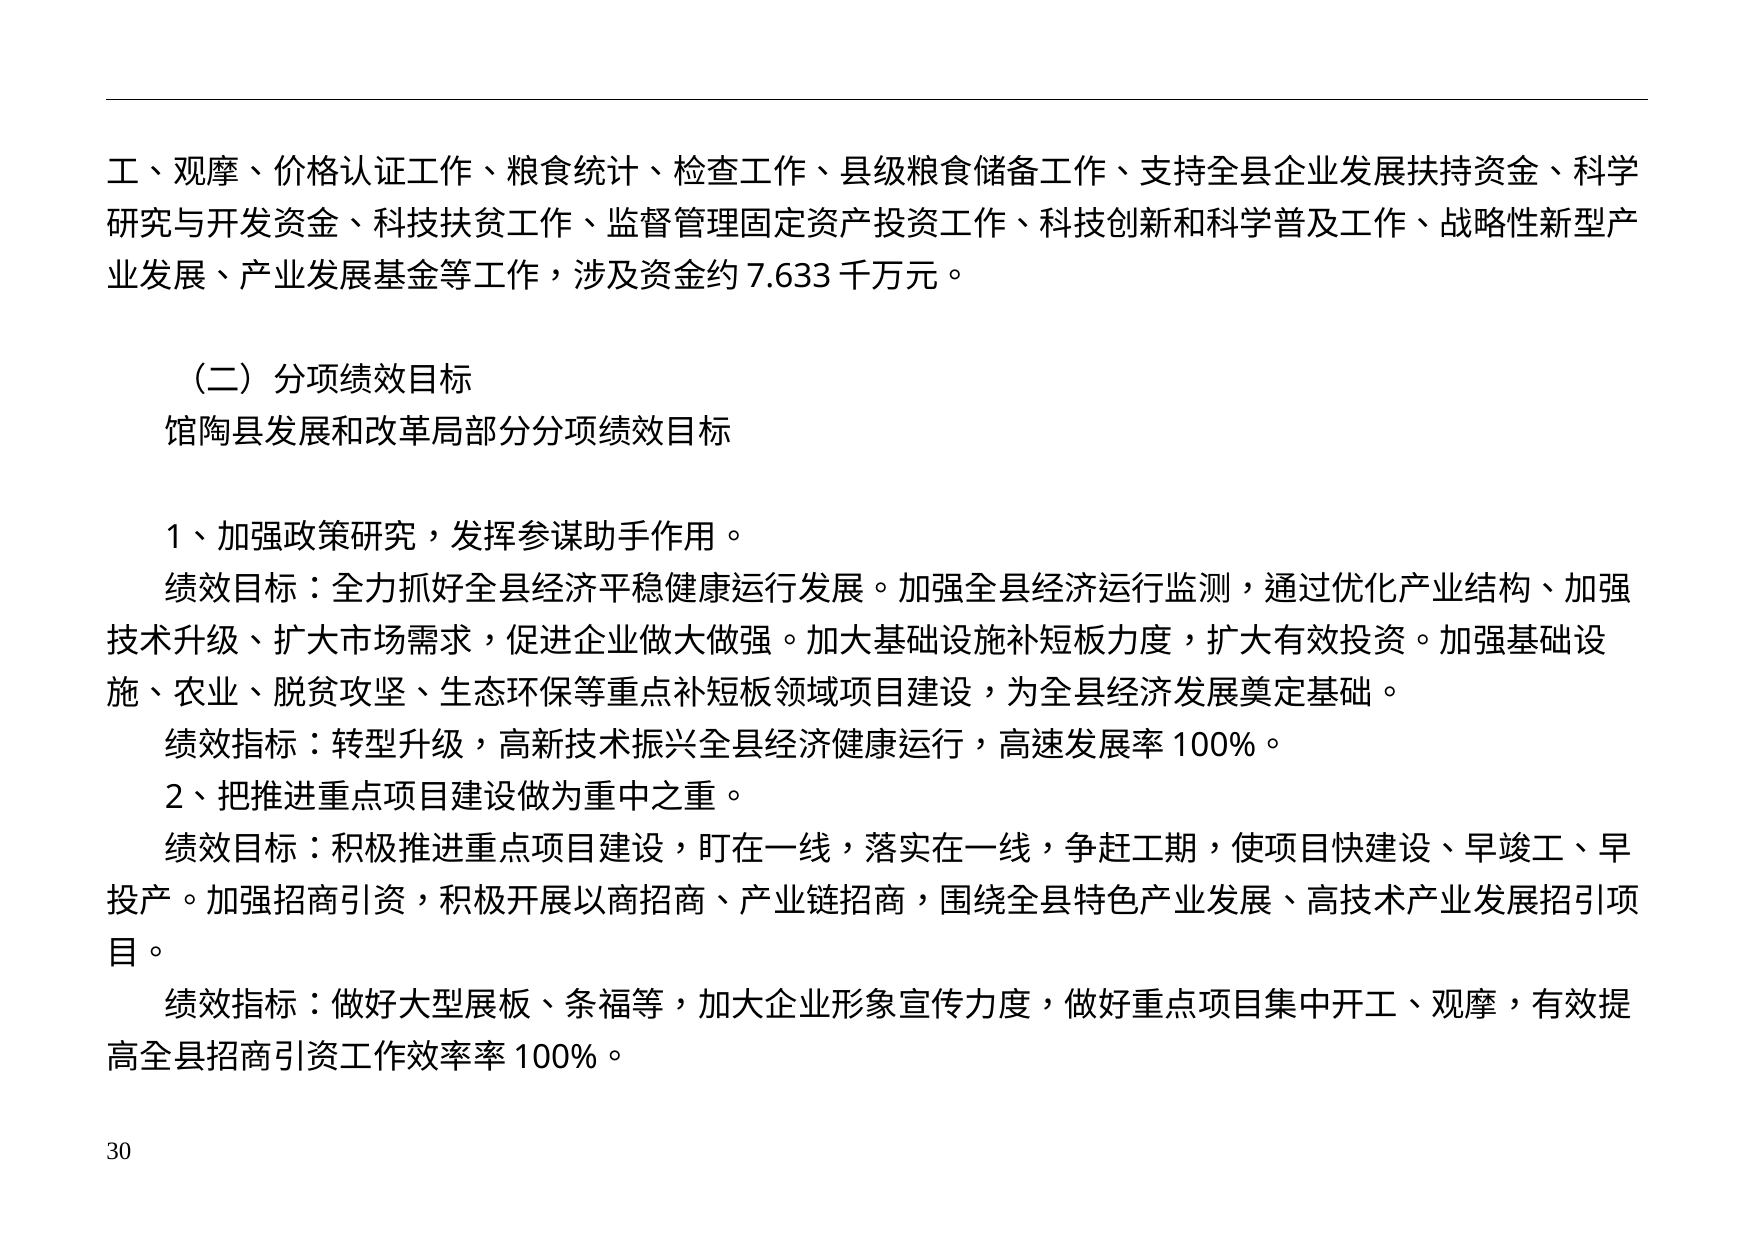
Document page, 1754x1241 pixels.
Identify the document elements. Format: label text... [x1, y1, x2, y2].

text 2、把推进重点项目建设做为重中之重。 [106, 767, 1648, 819]
text 1、加强政策研究，发挥参谋助手作用。 [106, 506, 1648, 558]
text 绩效指标：做好大型展板、条福等，加大企业形象宣传力度，做好重点项目集中开工、观摩，有效提高全县招商引资工作效率率100%。 [106, 975, 1648, 1079]
text 馆陶县发展和改革局部分分项绩效目标 [106, 402, 1648, 454]
text 绩效指标：转型升级，高新技术振兴全县经济健康运行，高速发展率100%。 [106, 715, 1648, 767]
text （二）分项绩效目标 [106, 350, 1648, 402]
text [106, 142, 1648, 298]
text 绩效目标：全力抓好全县经济平稳健康运行发展。加强全县经济运行监测，通过优化产业结构、加强技术升级、扩大市场需求，促进企业做大做强。加大基础设施补短板力度，扩大有效投资。加强基础设施、农业、脱贫攻坚、生态环保等重点补短板领域项目建设，为全县经济发展奠定基础。 [106, 558, 1648, 715]
text 绩效目标：积极推进重点项目建设，盯在一线，落实在一线，争赶工期，使项目快建设、早竣工、早投产。加强招商引资，积极开展以商招商、产业链招商，围绕全县特色产业发展、高技术产业发展招引项目。 [106, 819, 1648, 975]
